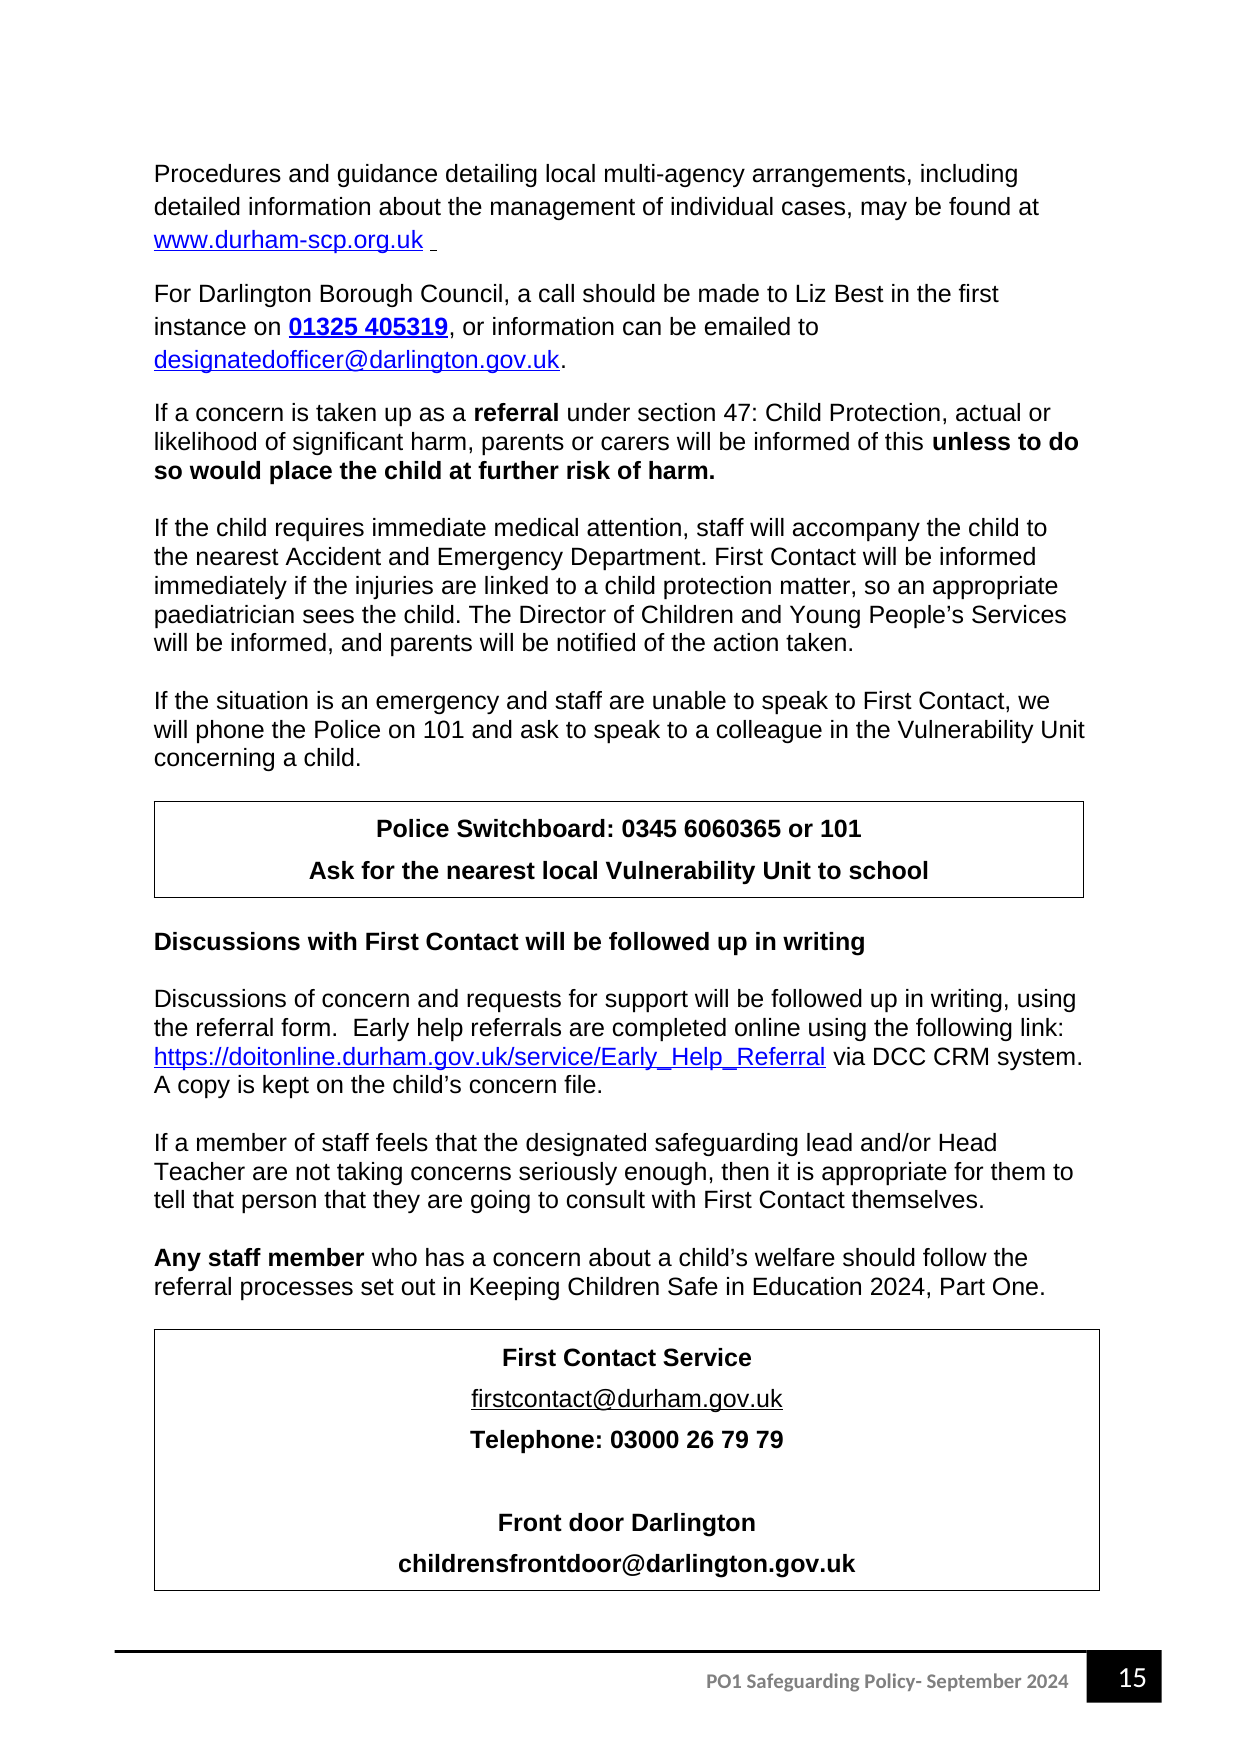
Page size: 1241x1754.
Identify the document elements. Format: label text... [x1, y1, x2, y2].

text Any staff member who has a concern about a child’s welfare should follow the referral processes set out in Keeping Children Safe in Education 2024, Part One. [153, 1243, 1087, 1301]
table_header Police Switchboard: 0345 6060365 or 101 Ask for the nearest local Vulnerability Unit to school [155, 802, 1083, 897]
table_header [155, 1330, 1099, 1590]
text For Darlington Borough Council, a call should be made to Liz Best in the first instance on 01325 405319, or information can be emailed to designatedofficer@darlington.gov.uk. [153, 278, 1087, 373]
text If a member of staff feels that the designated safeguarding lead and/or Head Teacher are not taking concerns seriously enough, then it is appropriate for them to tell that person that they are going to consult with First Contact themselves. [153, 1128, 1087, 1214]
text Discussions of concern and requests for support will be followed up in writing, using the referral form. Early help referrals are completed online using the following link: https://doitonline.durham.gov.uk/service/Early_Help_Referral via DCC CRM system. A copy is kept on the child’s concern file. [153, 984, 1087, 1099]
text If the child requires immediate medical attention, staff will accompany the child to the nearest Accident and Emergency Department. First Contact will be informed immediately if the injuries are linked to a child protection matter, so an appropriate paediatrician sees the child. The Director of Children and Young People’s Services will be informed, and parents will be notified of the action taken. [153, 513, 1087, 657]
text Discussions with First Contact will be followed up in writing [153, 927, 1087, 956]
text If a concern is taken up as a referral under section 47: Child Protection, actual or likelihood of significant harm, parents or carers will be informed of this unless to do so would place the child at further risk of harm. [153, 398, 1087, 485]
text Procedures and guidance detailing local multi-agency arrangements, including detailed information about the management of individual cases, may be found at www.durham-scp.org.uk [153, 159, 1087, 253]
text If the situation is an emergency and staff are unable to speak to First Contact, we will phone the Police on 101 and ask to speak to a colleague in the Vulnerability Unit concerning a child. [153, 686, 1087, 772]
